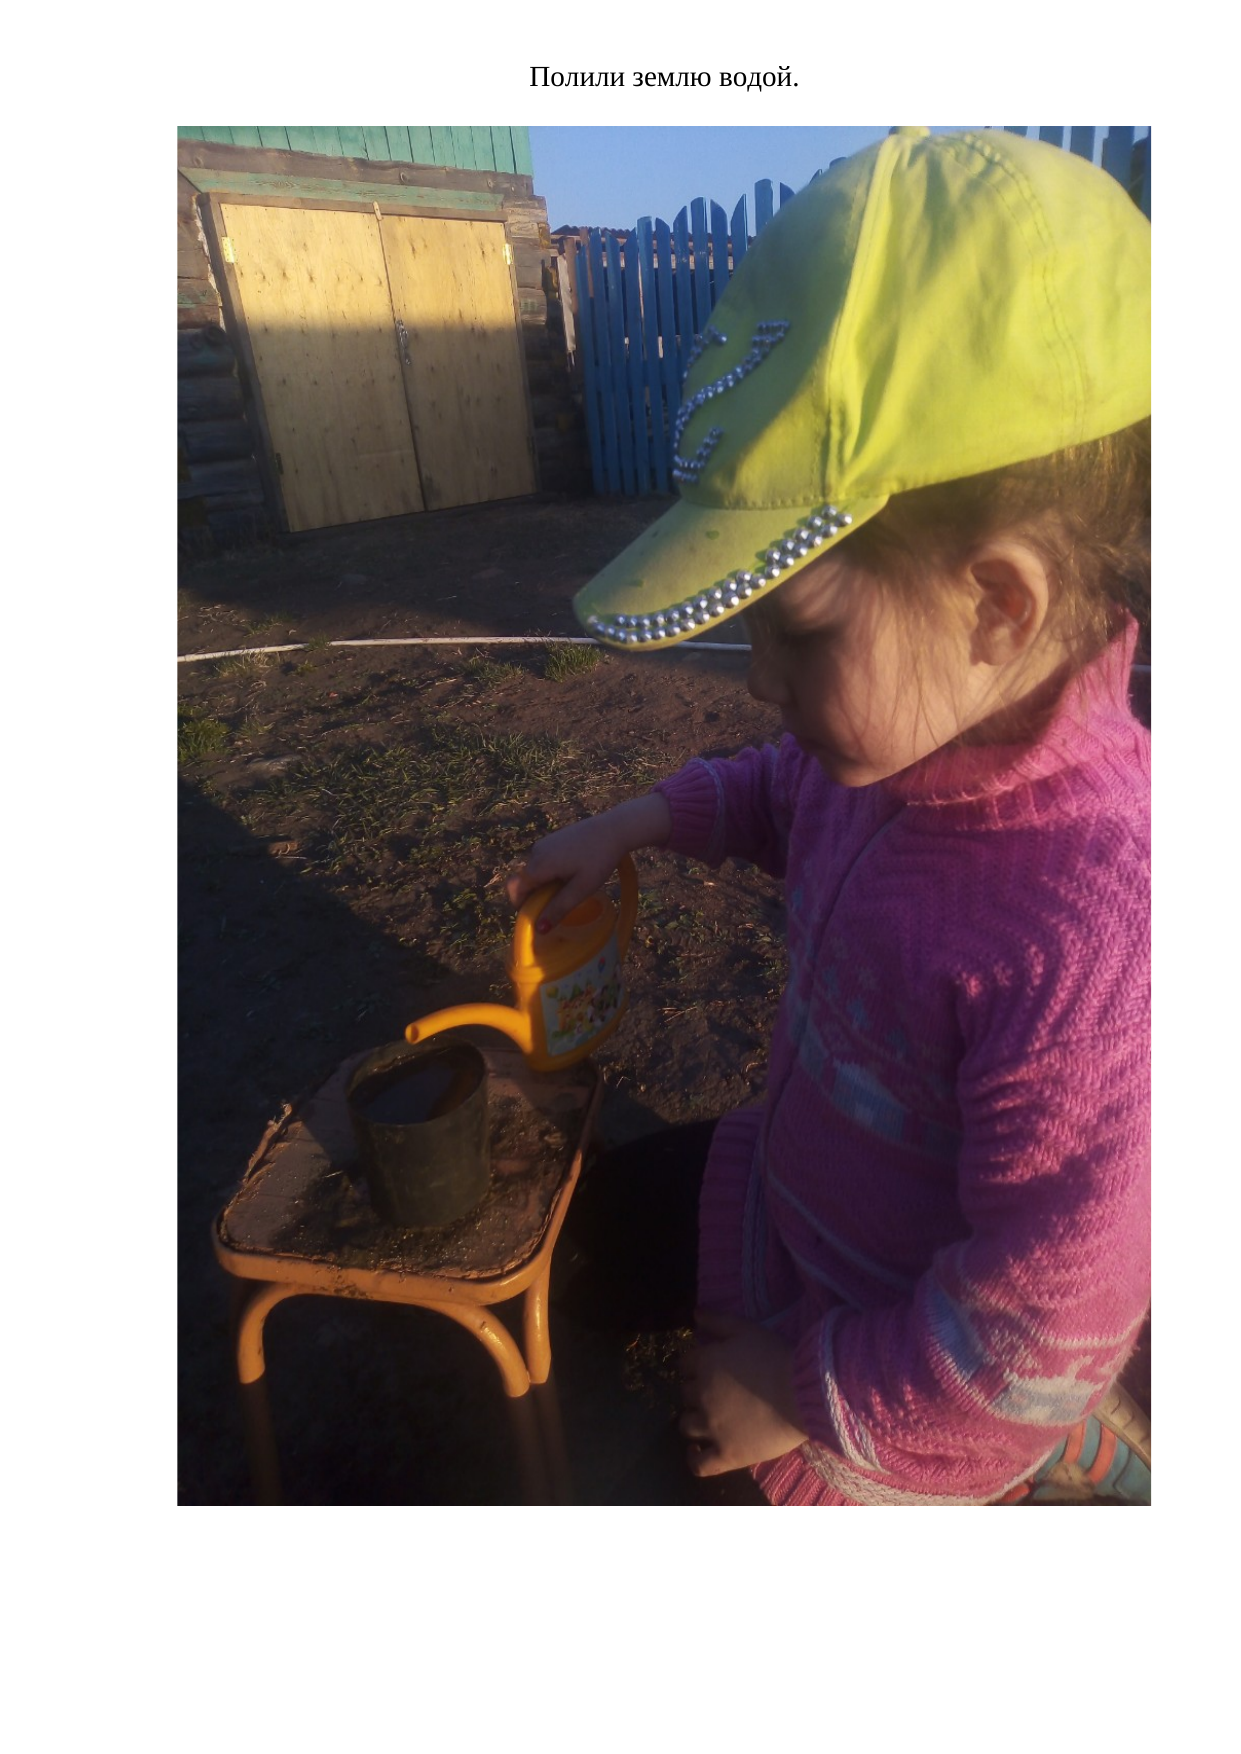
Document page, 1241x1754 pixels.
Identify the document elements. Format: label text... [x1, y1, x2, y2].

picture [177, 126, 1152, 1506]
text Полили землю водой. [177, 59, 1152, 93]
